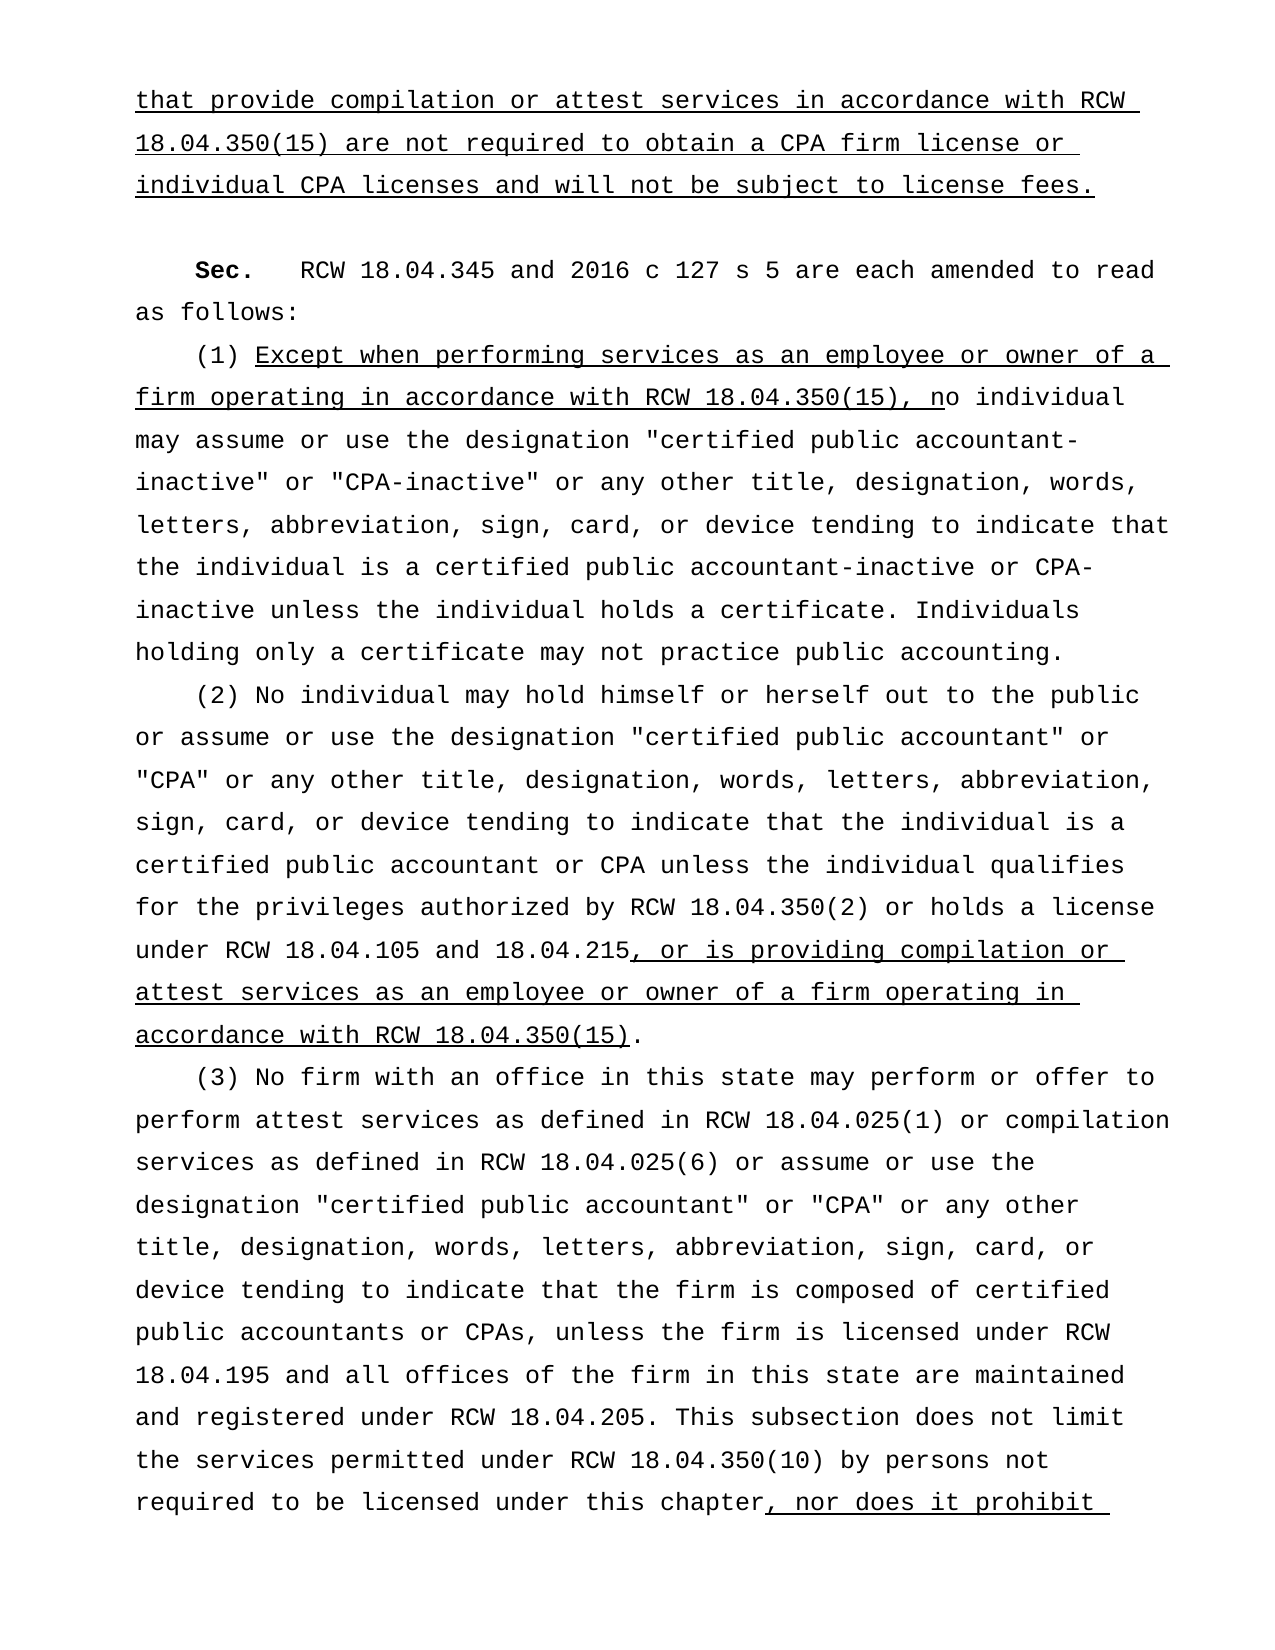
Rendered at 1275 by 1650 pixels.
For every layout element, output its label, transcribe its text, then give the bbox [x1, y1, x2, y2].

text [135, 1052, 1170, 1519]
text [135, 75, 1170, 202]
text (2) No individual may hold himself or herself out to the public or assume or use the designation "certified public accountant" or "CPA" or any other title, designation, words, letters, abbreviation, sign, card, or device tending to indicate that the individual is a certified public accountant or CPA unless the individual qualifies for the privileges authorized by RCW 18.04.350(2) or holds a license under RCW 18.04.105 and 18.04.215, or is providing compilation or attest services as an employee or owner of a firm operating in accordance with RCW 18.04.350(15). [135, 669, 1170, 1052]
text (1) Except when performing services as an employee or owner of a firm operating in accordance with RCW 18.04.350(15), no individual may assume or use the designation "certified public accountant-inactive" or "CPA-inactive" or any other title, designation, words, letters, abbreviation, sign, card, or device tending to indicate that the individual is a certified public accountant-inactive or CPA-inactive unless the individual holds a certificate. Individuals holding only a certificate may not practice public accounting. [135, 329, 1170, 669]
text Sec. RCW 18.04.345 and 2016 c 127 s 5 are each amended to read as follows: [135, 244, 1170, 329]
